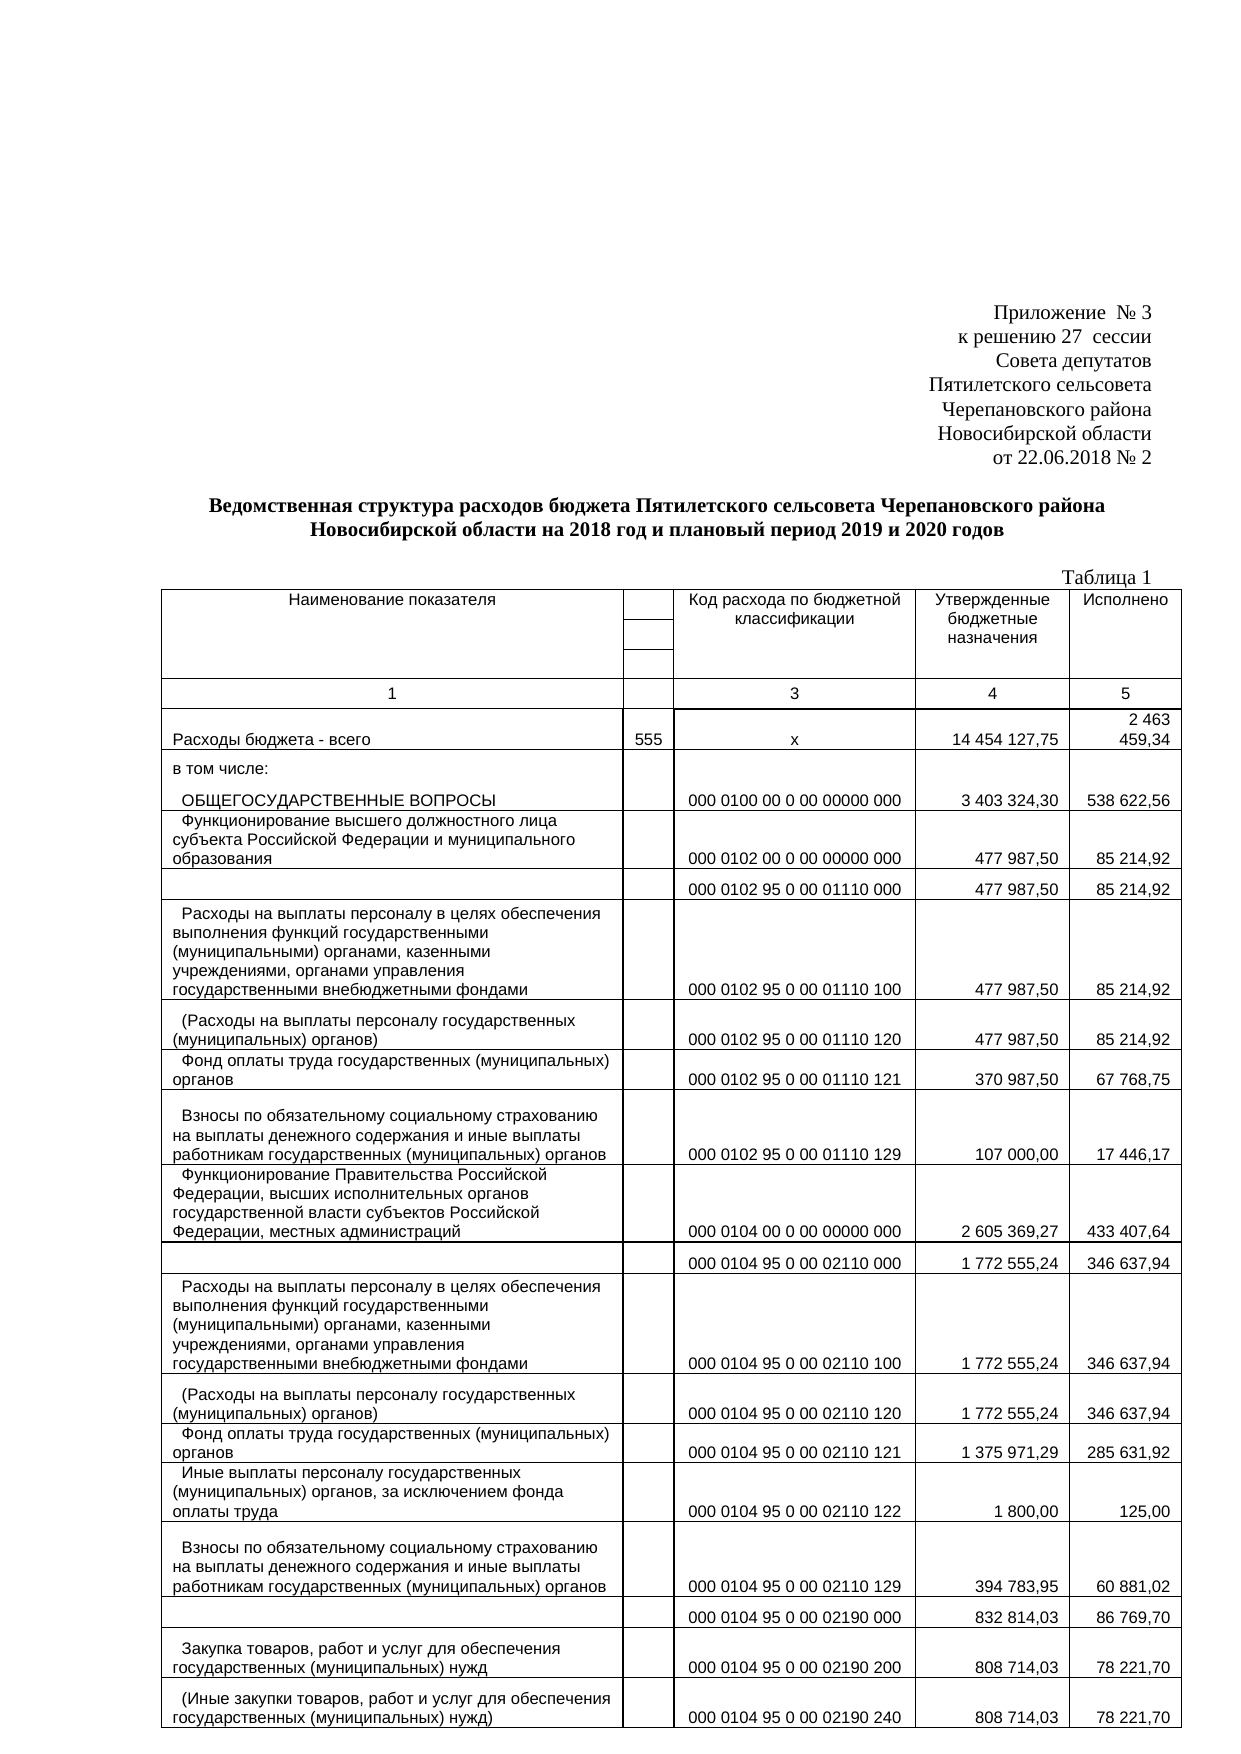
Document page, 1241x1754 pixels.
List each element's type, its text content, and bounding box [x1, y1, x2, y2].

table_cell (Иные закупки товаров, работ и услуг для обеспечения государственных (муниципальных) нужд) [162, 1678, 622, 1727]
table_cell 000 0104 95 0 00 02190 000 [675, 1597, 915, 1627]
table_cell [624, 1165, 673, 1241]
table_cell [624, 811, 673, 868]
table_cell [624, 1463, 673, 1521]
table_header Исполнено [1070, 590, 1181, 678]
table_cell 346 637,94 [1070, 1243, 1181, 1273]
table_cell 000 0104 95 0 00 02190 240 [675, 1678, 915, 1727]
table_cell 370 987,50 [916, 1050, 1069, 1089]
table_cell 3 [674, 679, 915, 708]
table_cell [624, 778, 673, 809]
table_cell 346 637,94 [1070, 1374, 1181, 1423]
text Новосибирской области [162, 421, 1152, 444]
table_cell x [675, 710, 915, 748]
table_cell 000 0104 95 0 00 02190 200 [675, 1628, 915, 1677]
table_cell 2 605 369,27 [916, 1165, 1069, 1241]
table_cell [624, 650, 673, 678]
table_cell 85 214,92 [1070, 811, 1181, 868]
table_cell 125,00 [1070, 1463, 1181, 1521]
table_cell ОБЩЕГОСУДАРСТВЕННЫЕ ВОПРОСЫ [162, 778, 622, 809]
table_cell [624, 1678, 673, 1727]
table_cell 000 0102 95 0 00 01110 100 [675, 900, 915, 999]
table_cell 346 637,94 [1070, 1274, 1181, 1373]
table_cell 000 0102 95 0 00 01110 121 [675, 1050, 915, 1089]
table_cell [624, 1597, 673, 1627]
table_cell [624, 1090, 673, 1164]
text Таблица 1 [162, 565, 1152, 589]
table_cell 433 407,64 [1070, 1165, 1181, 1241]
table_cell Взносы по обязательному социальному страхованию на выплаты денежного содержания и иные выплаты работникам государственных (муниципальных) органов [162, 1522, 622, 1596]
table_cell 000 0104 95 0 00 02110 100 [675, 1274, 915, 1373]
table_cell 1 772 555,24 [916, 1374, 1069, 1423]
table_cell [624, 750, 673, 778]
table_cell 000 0102 95 0 00 01110 120 [675, 1000, 915, 1049]
table_cell 000 0104 95 0 00 02110 120 [675, 1374, 915, 1423]
table_cell [624, 1050, 673, 1089]
table_cell 1 800,00 [916, 1463, 1069, 1521]
table_cell Иные выплаты персоналу государственных (муниципальных) органов, за исключением фонда оплаты труда [162, 1463, 622, 1521]
table_cell Расходы бюджета - всего [162, 709, 622, 748]
table_cell 285 631,92 [1070, 1424, 1181, 1462]
table_cell Расходы на выплаты персоналу в целях обеспечения выполнения функций государственными (муниципальными) органами, казенными учреждениями, органами управления государственными внебюджетными фондами [162, 1274, 622, 1373]
table_cell [624, 1522, 673, 1596]
table_cell [624, 1424, 673, 1462]
table_cell 394 783,95 [916, 1522, 1069, 1596]
table_cell 000 0104 95 0 00 02110 129 [675, 1522, 915, 1596]
table_cell 85 214,92 [1070, 1000, 1181, 1049]
table_cell 14 454 127,75 [916, 710, 1069, 748]
table_cell 60 881,02 [1070, 1522, 1181, 1596]
table_header Код расхода по бюджетной классификации [674, 590, 915, 678]
table_cell 000 0104 95 0 00 02110 121 [675, 1424, 915, 1462]
table_cell 85 214,92 [1070, 900, 1181, 999]
table_cell 1 772 555,24 [916, 1243, 1069, 1273]
table_cell [624, 1243, 673, 1273]
table_cell [624, 869, 673, 899]
table_cell 000 0104 95 0 00 02110 000 [675, 1243, 915, 1273]
text Ведомственная структура расходов бюджета Пятилетского сельсовета Черепановского района Новосибирской области на 2018 год и плановый период 2019 и 2020 годов [162, 493, 1152, 541]
table_cell 85 214,92 [1070, 869, 1181, 899]
table_cell 5 [1070, 679, 1181, 708]
table_cell 477 987,50 [916, 900, 1069, 999]
table_cell Функционирование Правительства Российской Федерации, высших исполнительных органов государственной власти субъектов Российской Федерации, местных администраций [162, 1165, 622, 1241]
text Приложение № 3 [162, 300, 1152, 324]
table_cell 000 0100 00 0 00 00000 000 [675, 778, 915, 809]
table_cell [162, 869, 622, 899]
table_header Наименование показателя [162, 590, 623, 678]
table_cell Взносы по обязательному социальному страхованию на выплаты денежного содержания и иные выплаты работникам государственных (муниципальных) органов [162, 1090, 622, 1164]
table_cell 4 [916, 679, 1069, 708]
table_cell [624, 1628, 673, 1677]
table_cell 2 463 459,34 [1070, 710, 1181, 748]
table_cell 000 0102 00 0 00 00000 000 [675, 811, 915, 868]
table_cell Функционирование высшего должностного лица субъекта Российской Федерации и муниципального образования [162, 811, 622, 868]
table_header [624, 590, 673, 619]
text Черепановского района [162, 396, 1152, 421]
table_cell 1 772 555,24 [916, 1274, 1069, 1373]
table_cell 000 0102 95 0 00 01110 129 [675, 1090, 915, 1164]
table_cell Закупка товаров, работ и услуг для обеспечения государственных (муниципальных) нужд [162, 1628, 622, 1677]
table_cell [624, 900, 673, 999]
table_cell 67 768,75 [1070, 1050, 1181, 1089]
text Совета депутатов [162, 348, 1152, 372]
table_cell в том числе: [162, 750, 622, 778]
table_cell [624, 1274, 673, 1373]
table_cell 17 446,17 [1070, 1090, 1181, 1164]
table_cell [916, 750, 1069, 778]
table_cell 538 622,56 [1070, 778, 1181, 809]
text к решению 27 сессии [162, 324, 1152, 348]
text Пятилетского сельсовета [162, 372, 1152, 396]
table_cell 1 [162, 679, 623, 708]
table_cell 000 0104 95 0 00 02110 122 [675, 1463, 915, 1521]
text от 22.06.2018 № 2 [162, 444, 1152, 469]
table_cell (Расходы на выплаты персоналу государственных (муниципальных) органов) [162, 1000, 622, 1049]
table_cell [675, 750, 915, 778]
table_cell Расходы на выплаты персоналу в целях обеспечения выполнения функций государственными (муниципальными) органами, казенными учреждениями, органами управления государственными внебюджетными фондами [162, 900, 622, 999]
table_cell Фонд оплаты труда государственных (муниципальных) органов [162, 1050, 622, 1089]
table_cell [1070, 750, 1181, 778]
table_cell [624, 1374, 673, 1423]
table_cell 3 403 324,30 [916, 778, 1069, 809]
table_cell 832 814,03 [916, 1597, 1069, 1627]
table_cell [162, 1597, 622, 1627]
table_cell 86 769,70 [1070, 1597, 1181, 1627]
table_cell [624, 1000, 673, 1049]
table_header Утвержденные бюджетные назначения [916, 590, 1069, 678]
table_cell Фонд оплаты труда государственных (муниципальных) органов [162, 1424, 622, 1462]
table_cell (Расходы на выплаты персоналу государственных (муниципальных) органов) [162, 1374, 622, 1423]
table_cell 555 [624, 709, 673, 748]
table_cell 477 987,50 [916, 1000, 1069, 1049]
table_cell [624, 679, 673, 708]
table_cell 78 221,70 [1070, 1678, 1181, 1727]
table_cell 000 0104 00 0 00 00000 000 [675, 1165, 915, 1241]
table_cell 107 000,00 [916, 1090, 1069, 1164]
table_cell [162, 1243, 622, 1273]
table_cell 808 714,03 [916, 1628, 1069, 1677]
table_cell 1 375 971,29 [916, 1424, 1069, 1462]
table_cell 000 0102 95 0 00 01110 000 [675, 869, 915, 899]
table_cell 808 714,03 [916, 1678, 1069, 1727]
table_cell 477 987,50 [916, 869, 1069, 899]
table_cell 78 221,70 [1070, 1628, 1181, 1677]
table_cell [624, 620, 673, 648]
table_cell 477 987,50 [916, 811, 1069, 868]
